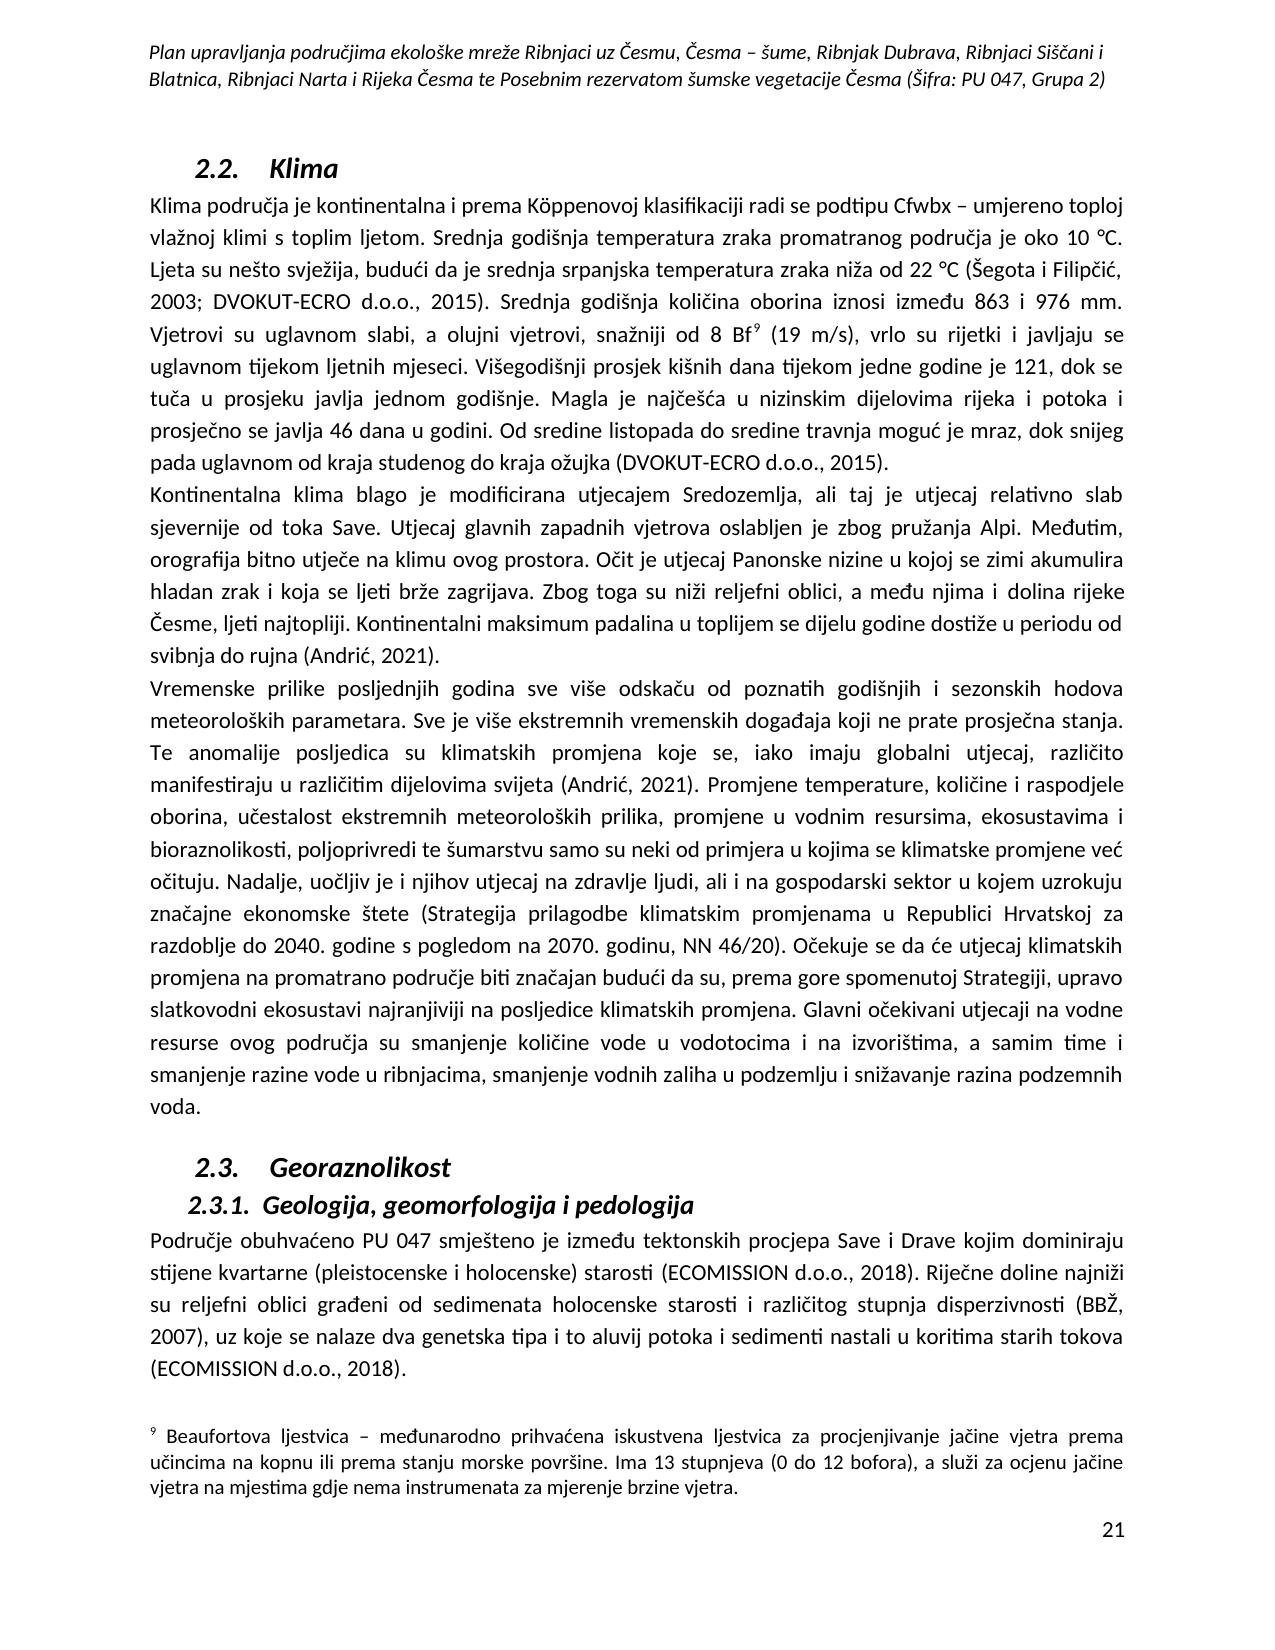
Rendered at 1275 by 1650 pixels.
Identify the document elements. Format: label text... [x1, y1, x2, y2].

text Klima područja je kontinentalna i prema Köppenovoj klasifikaciji radi se podtipu Cfwbx – umjereno toploj vlažnoj klimi s toplim ljetom. Srednja godišnja temperatura zraka promatranog područja je oko 10 °C. Ljeta su nešto svježija, budući da je srednja srpanjska temperatura zraka niža od 22 °C (Šegota i Filipčić, 2003; DVOKUT-ECRO d.o.o., 2015). Srednja godišnja količina oborina iznosi između 863 i 976 mm. Vjetrovi su uglavnom slabi, a olujni vjetrovi, snažniji od 8 Bf (19 m/s), vrlo su rijetki i javljaju se uglavnom tijekom ljetnih mjeseci. Višegodišnji prosjek kišnih dana tijekom jedne godine je 121, dok se tuča u prosjeku javlja jednom godišnje. Magla je najčešća u nizinskim dijelovima rijeka i potoka i prosječno se javlja 46 dana u godini. Od sredine listopada do sredine travnja moguć je mraz, dok snijeg pada uglavnom od kraja studenog do kraja ožujka (DVOKUT-ECRO d.o.o., 2015). [150, 191, 1125, 476]
subtitle Georaznolikost [194, 1149, 1125, 1185]
text Područje obuhvaćeno PU 047 smješteno je između tektonskih procjepa Save i Drave kojim dominiraju stijene kvartarne (pleistocenske i holocenske) starosti (ECOMISSION d.o.o., 2018). Riječne doline najniži su reljefni oblici građeni od sedimenata holocenske starosti i različitog stupnja disperzivnosti (BBŽ, 2007), uz koje se nalaze dva genetska tipa i to aluvij potoka i sedimenti nastali u koritima starih tokova (ECOMISSION d.o.o., 2018). [150, 1226, 1125, 1382]
text Kontinentalna klima blago je modificirana utjecajem Sredozemlja, ali taj je utjecaj relativno slab sjevernije od toka Save. Utjecaj glavnih zapadnih vjetrova oslabljen je zbog pružanja Alpi. Međutim, orografija bitno utječe na klimu ovog prostora. Očit je utjecaj Panonske nizine u kojoj se zimi akumulira hladan zrak i koja se ljeti brže zagrijava. Zbog toga su niži reljefni oblici, a među njima i dolina rijeke Česme, ljeti najtopliji. Kontinentalni maksimum padalina u toplijem se dijelu godine dostiže u periodu od svibnja do rujna (Andrić, 2021). [150, 481, 1125, 669]
subtitle Geologija, geomorfologija i pedologija [187, 1188, 1125, 1221]
text Vremenske prilike posljednjih godina sve više odskaču od poznatih godišnjih i sezonskih hodova meteoroloških parametara. Sve je više ekstremnih vremenskih događaja koji ne prate prosječna stanja. Te anomalije posljedica su klimatskih promjena koje se, iako imaju globalni utjecaj, različito manifestiraju u različitim dijelovima svijeta (Andrić, 2021). Promjene temperature, količine i raspodjele oborina, učestalost ekstremnih meteoroloških prilika, promjene u vodnim resursima, ekosustavima i bioraznolikosti, poljoprivredi te šumarstvu samo su neki od primjera u kojima se klimatske promjene već očituju. Nadalje, uočljiv je i njihov utjecaj na zdravlje ljudi, ali i na gospodarski sektor u kojem uzrokuju značajne ekonomske štete (Strategija prilagodbe klimatskim promjenama u Republici Hrvatskoj za razdoblje do 2040. godine s pogledom na 2070. godinu, NN 46/20). Očekuje se da će utjecaj klimatskih promjena na promatrano područje biti značajan budući da su, prema gore spomenutoj Strategiji, upravo slatkovodni ekosustavi najranjiviji na posljedice klimatskih promjena. Glavni očekivani utjecaji na vodne resurse ovog područja su smanjenje količine vode u vodotocima i na izvorištima, a samim time i smanjenje razine vode u ribnjacima, smanjenje vodnih zaliha u podzemlju i snižavanje razina podzemnih voda. [150, 674, 1125, 1120]
subtitle Klima [194, 150, 1125, 186]
